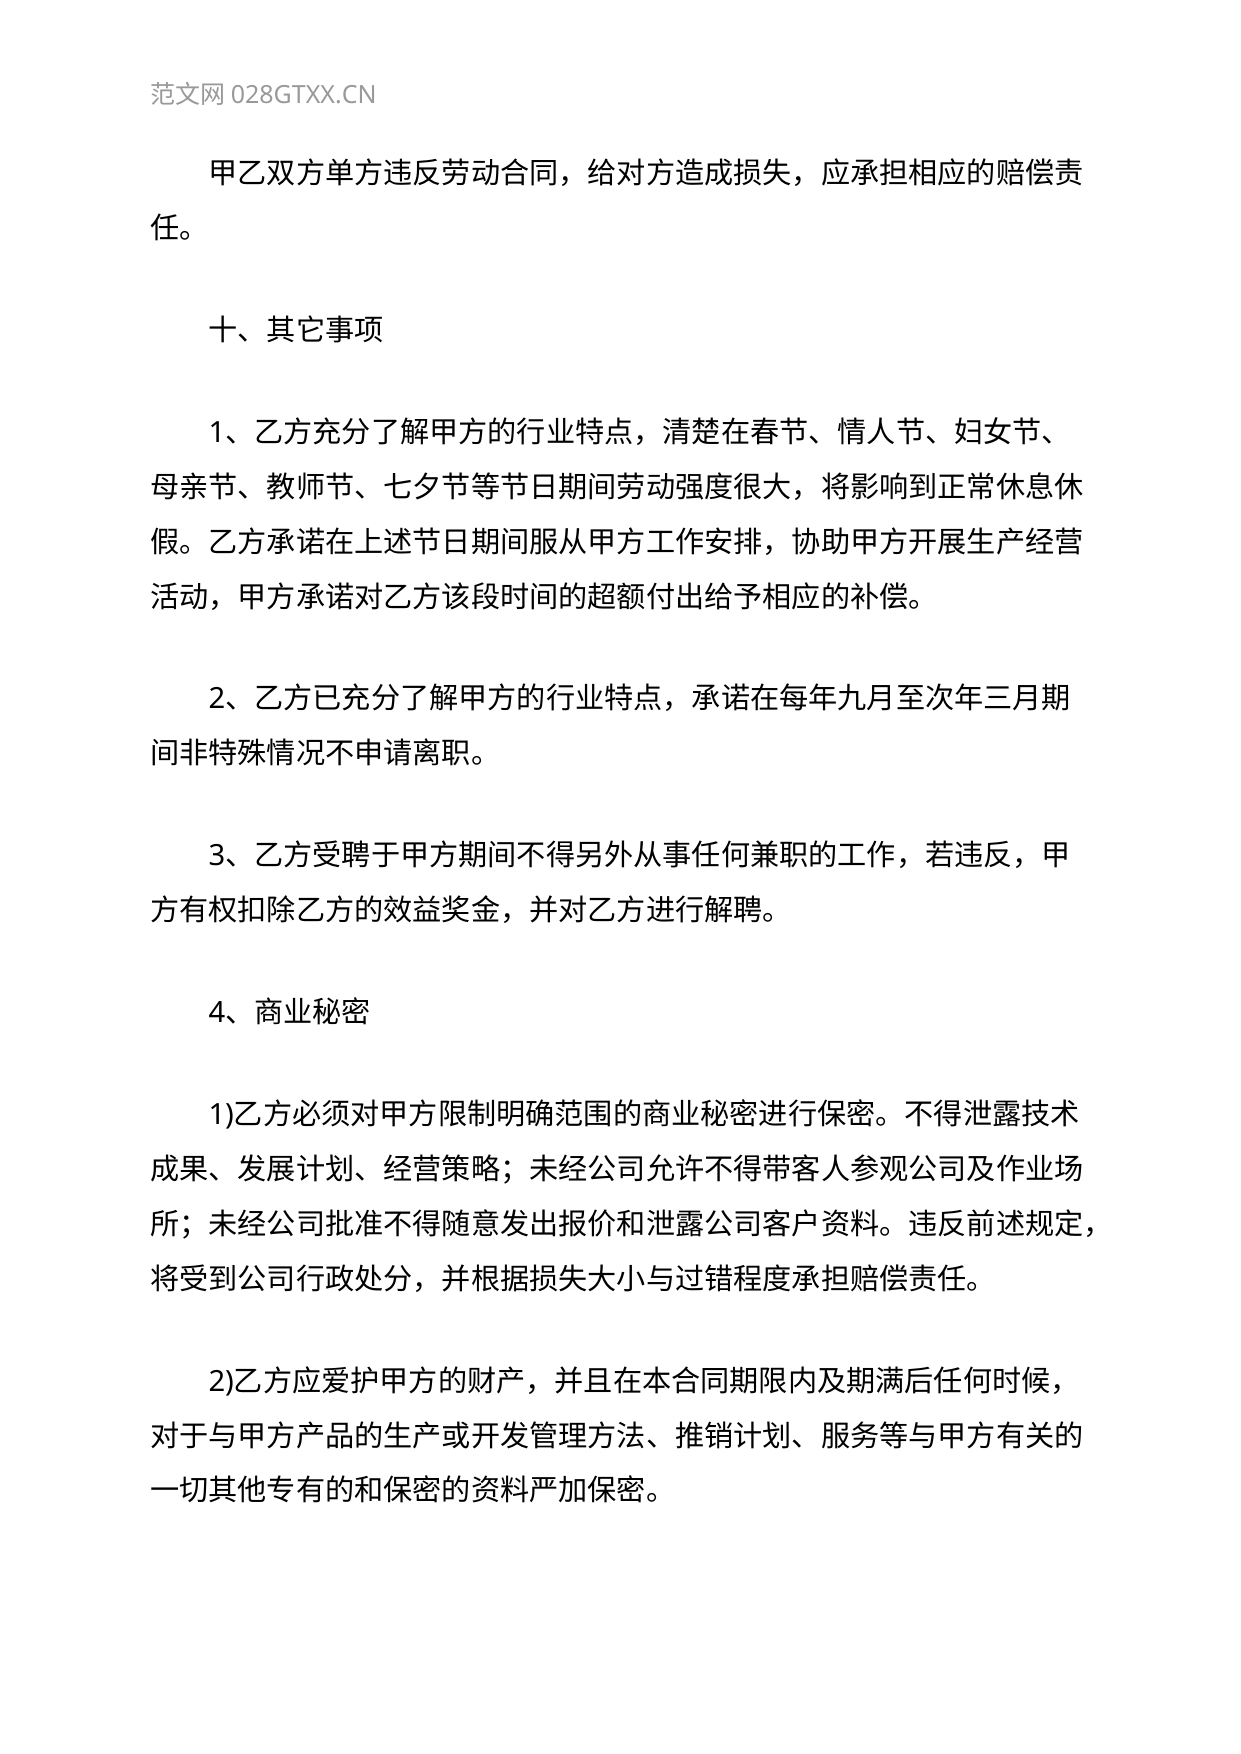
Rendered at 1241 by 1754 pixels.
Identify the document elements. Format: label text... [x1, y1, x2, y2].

text 1)乙方必须对甲方限制明确范围的商业秘密进行保密。不得泄露技术成果、发展计划、经营策略；未经公司允许不得带客人参观公司及作业场所；未经公司批准不得随意发出报价和泄露公司客户资料。违反前述规定，将受到公司行政处分，并根据损失大小与过错程度承担赔偿责任。 [150, 1091, 1090, 1298]
text 甲乙双方单方违反劳动合同，给对方造成损失，应承担相应的赔偿责任。 [150, 150, 1090, 247]
text 2)乙方应爱护甲方的财产，并且在本合同期限内及期满后任何时候，对于与甲方产品的生产或开发管理方法、推销计划、服务等与甲方有关的一切其他专有的和保密的资料严加保密。 [150, 1357, 1090, 1509]
text 4、商业秘密 [150, 988, 1090, 1031]
text 1、乙方充分了解甲方的行业特点，清楚在春节、情人节、妇女节、母亲节、教师节、七夕节等节日期间劳动强度很大，将影响到正常休息休假。乙方承诺在上述节日期间服从甲方工作安排，协助甲方开展生产经营活动，甲方承诺对乙方该段时间的超额付出给予相应的补偿。 [150, 408, 1090, 616]
text 2、乙方已充分了解甲方的行业特点，承诺在每年九月至次年三月期间非特殊情况不申请离职。 [150, 675, 1090, 772]
text 十、其它事项 [150, 307, 1090, 349]
text 3、乙方受聘于甲方期间不得另外从事任何兼职的工作，若违反，甲方有权扣除乙方的效益奖金，并对乙方进行解聘。 [150, 832, 1090, 929]
